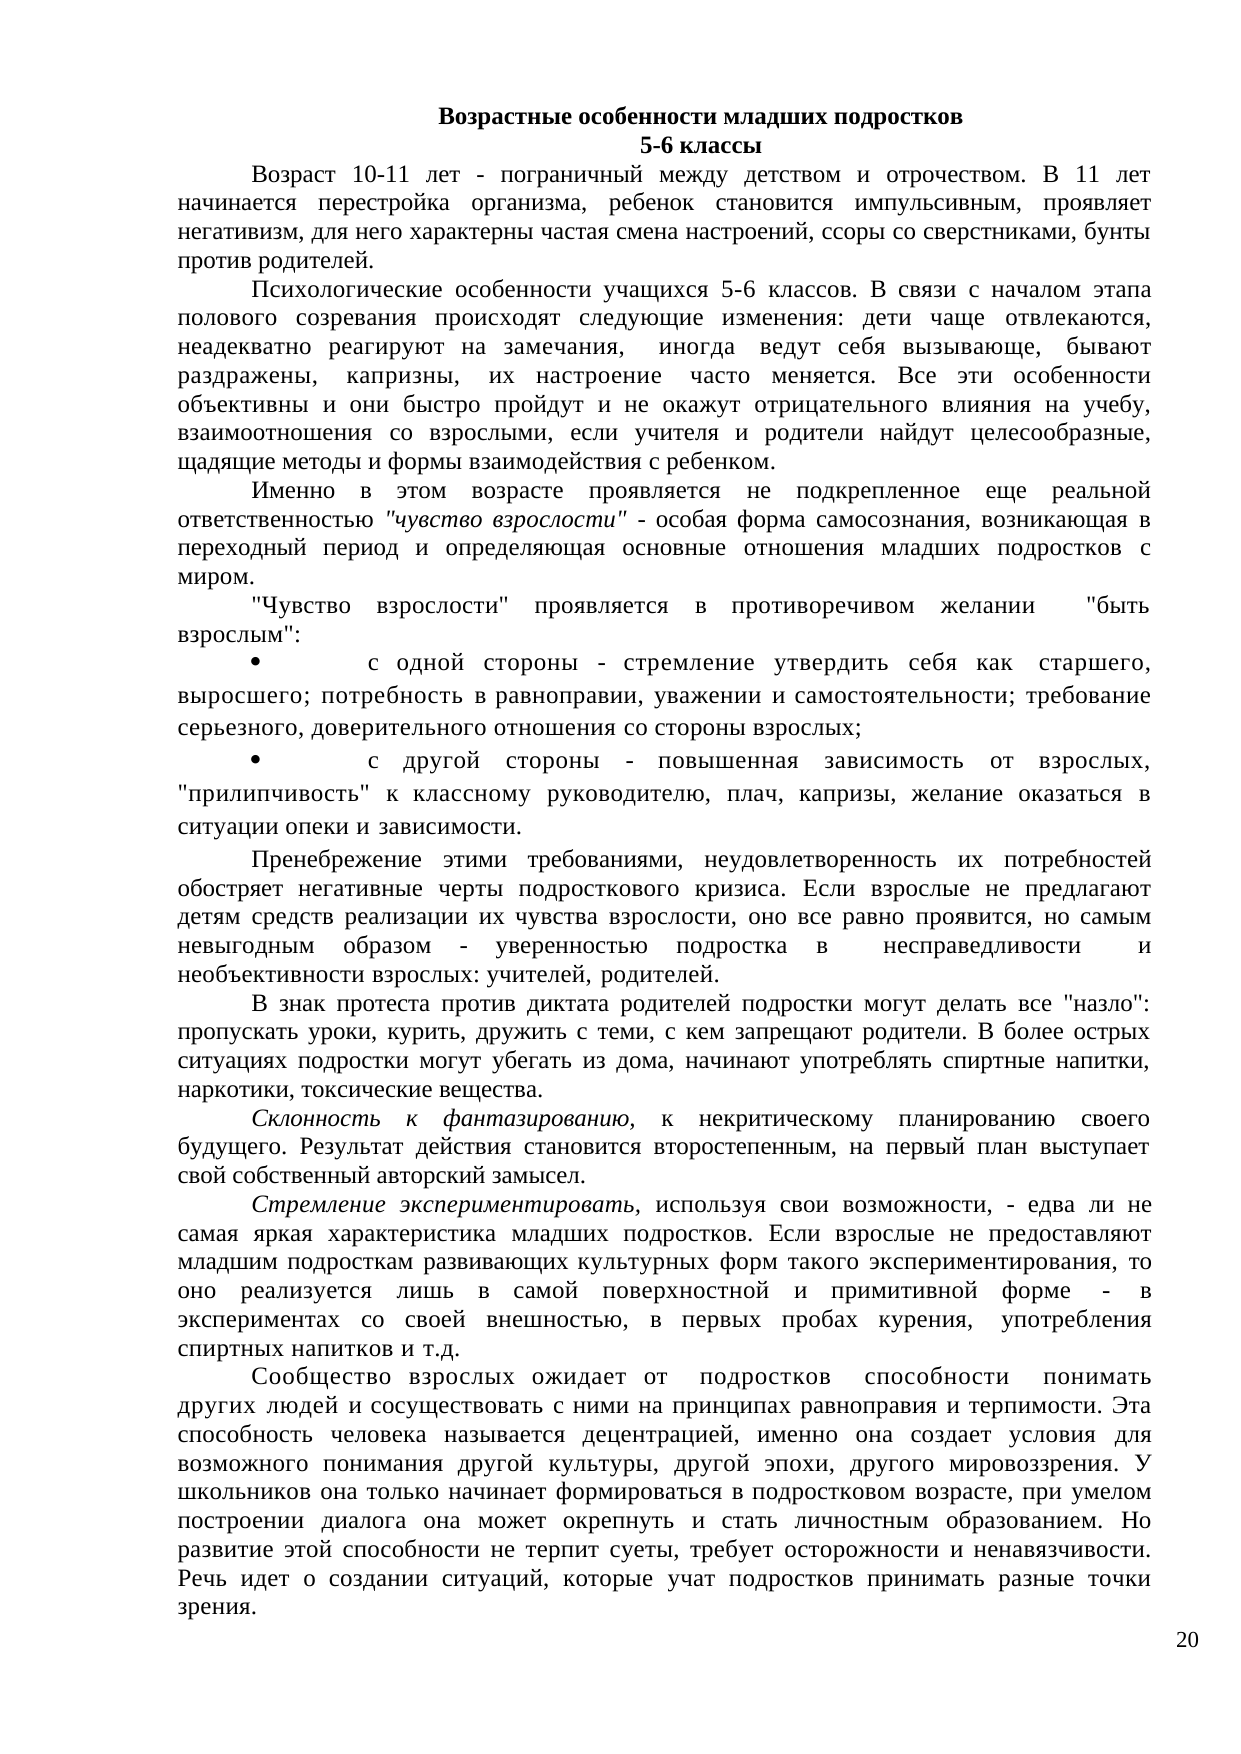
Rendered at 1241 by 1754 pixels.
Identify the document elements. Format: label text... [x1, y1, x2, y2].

text В знак протеста против диктата родителей подростки могут делать все "назло": пропускать уроки, курить, дружить с теми, с кем запрещают родители. В более острых ситуациях подростки могут убегать из дома, начинают употреблять спиртные напитки, наркотики, токсические вещества. [177, 988, 1151, 1103]
text Психологические особенности учащихся 5-6 классов. В связи с началом этапа полового созревания происходят следующие изменения: дети чаще отвлекаются, неадекватно реагируют на замечания, иногда ведут себя вызывающе, бывают раздражены, капризны, их настроение часто меняется. Все эти особенности объективны и они быстро пройдут и не окажут отрицательного влияния на учебу, взаимоотношения со взрослыми, если учителя и родители найдут целесообразные, щадящие методы и формы взаимодействия с ребенком. [177, 274, 1151, 475]
text Склонность к фантазированию, к некритическому планированию своего будущего. Результат действия становится второстепенным, на первый план выступает свой собственный авторский замысел. [177, 1103, 1151, 1189]
list с другой стороны - повышенная зависимость от взрослых, "прилипчивость" к классному руководителю, плач, капризы, желание оказаться в ситуации опеки и зависимости. [177, 745, 1151, 839]
text Сообщество взрослых ожидает от подростков способности понимать других людей и сосуществовать с ними на принципах равноправия и терпимости. Эта способность человека называется децентрацией, именно она создает условия для возможного понимания другой культуры, другой эпохи, другого мировоззрения. У школьников она только начинает формироваться в подростковом возрасте, при умелом построении диалога она может окрепнуть и стать личностным образованием. Но развитие этой способности не терпит суеты, требует осторожности и ненавязчивости. Речь идет о создании ситуаций, которые учат подростков принимать разные точки зрения. [177, 1361, 1152, 1620]
text Возраст 10-11 лет - пограничный между детством и отрочеством. В 11 лет начинается перестройка организма, ребенок становится импульсивным, проявляет негативизм, для него характерны частая смена настроений, ссоры со сверстниками, бунты против родителей. [177, 159, 1152, 274]
text Пренебрежение этими требованиями, неудовлетворенность их потребностей обостряет негативные черты подросткового кризиса. Если взрослые не предлагают детям средств реализации их чувства взрослости, оно все равно проявится, но самым невыгодным образом - уверенностью подростка в несправедливости и необъективности взрослых: учителей, родителей. [177, 844, 1152, 988]
text Стремление экспериментировать, используя свои возможности, - едва ли не самая яркая характеристика младших подростков. Если взрослые не предоставляют младшим подросткам развивающих культурных форм такого экспериментирования, то оно реализуется лишь в самой поверхностной и примитивной форме - в экспериментах со своей внешностью, в первых пробах курения, употребления спиртных напитков и т.д. [177, 1189, 1152, 1361]
text Именно в этом возрасте проявляется не подкрепленное еще реальной ответственностью "чувство взрослости" - особая форма самосознания, возникающая в переходный период и определяющая основные отношения младших подростков с миром. [177, 475, 1151, 590]
text Возрастные особенности младших подростков [283, 101, 1118, 130]
text 5-6 классы [283, 130, 1118, 159]
text "Чувство взрослости" проявляется в противоречивом желании "быть взрослым": [177, 590, 1150, 647]
list с одной стороны - стремление утвердить себя как старшего, выросшего; потребность в равноправии, уважении и самостоятельности; требование серьезного, доверительного отношения со стороны взрослых; [177, 647, 1151, 741]
